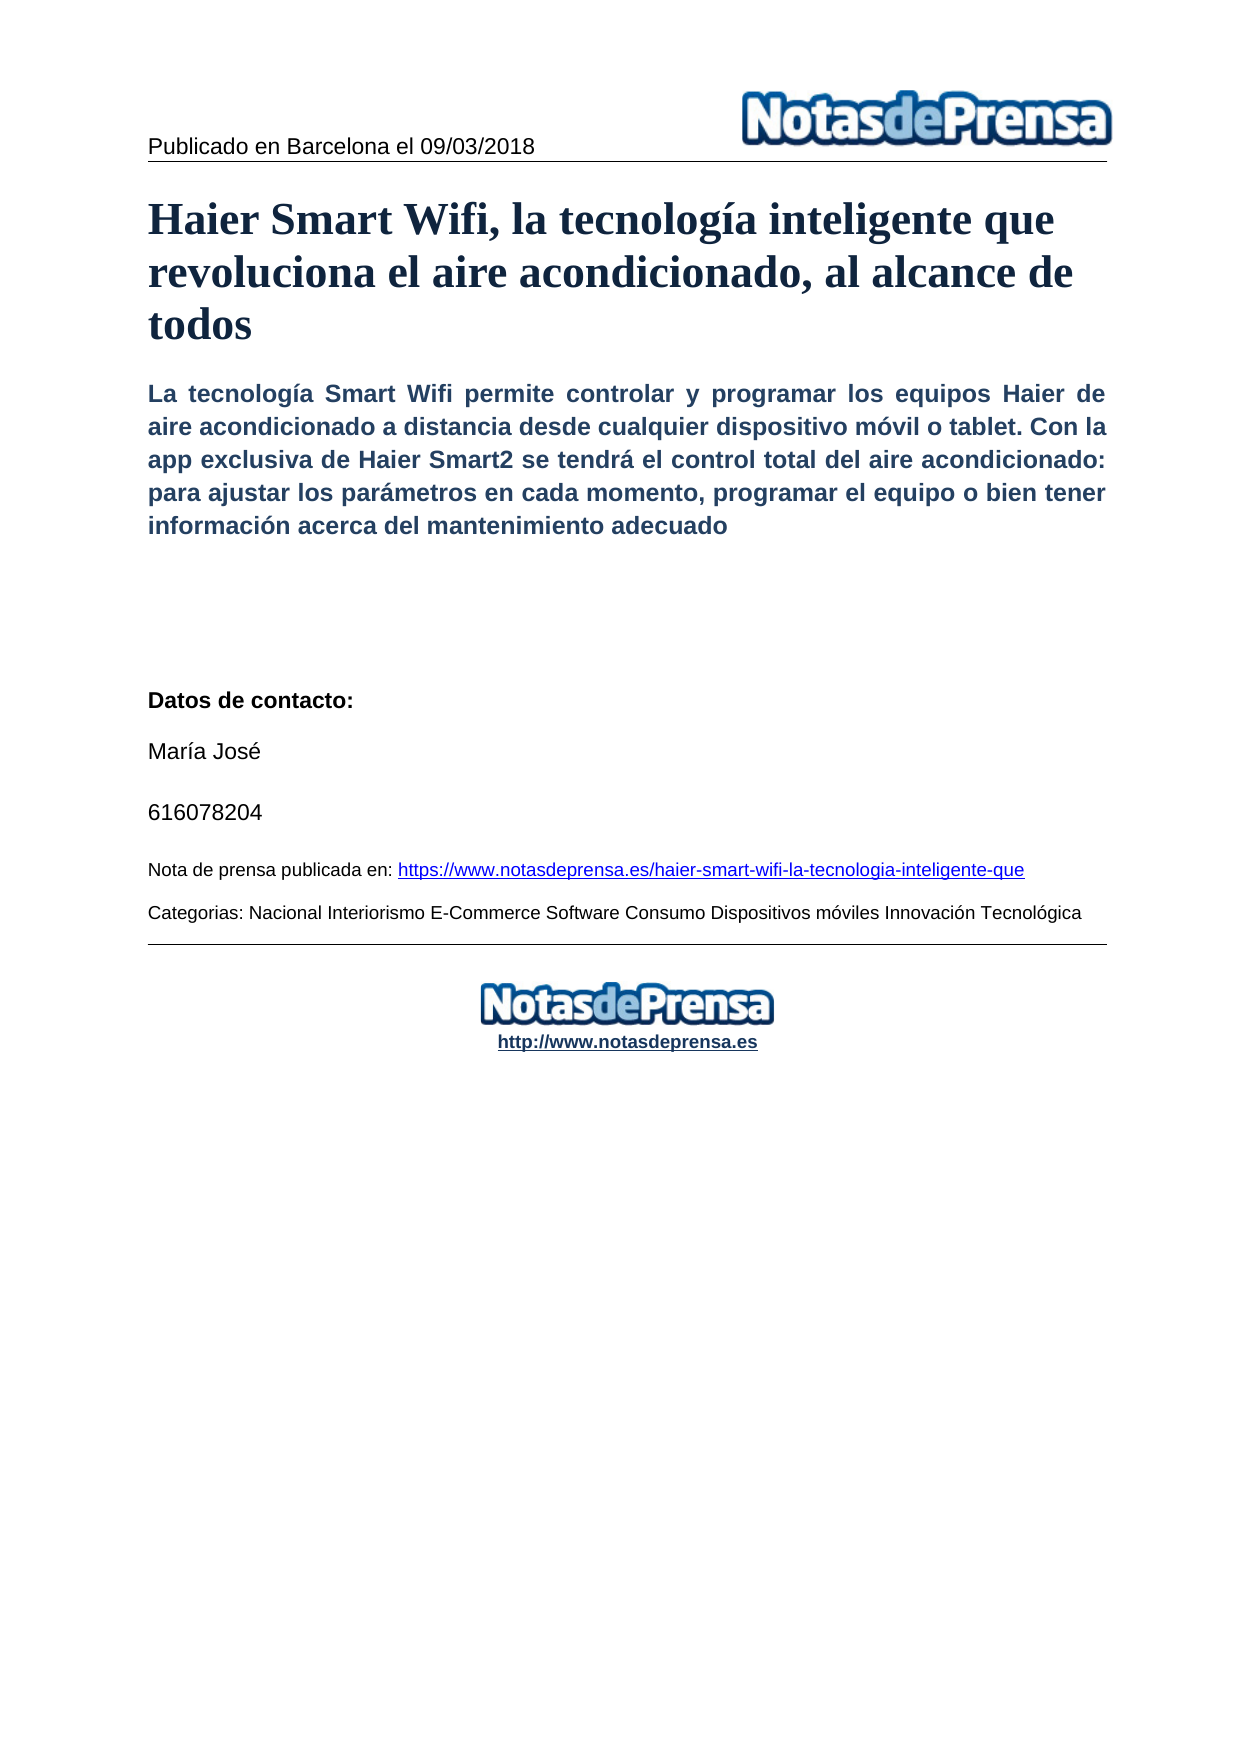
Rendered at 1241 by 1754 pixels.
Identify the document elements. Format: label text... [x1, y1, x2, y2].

text María José [148, 738, 1063, 764]
text Categorias: Nacional Interiorismo E-Commerce Software Consumo Dispositivos móviles Innovación Tecnológica [148, 901, 1107, 923]
text http://www.notasdeprensa.es [148, 1031, 1107, 1052]
text Datos de contacto: [148, 687, 1107, 713]
picture [742, 90, 1113, 148]
text Nota de prensa publicada en: https://www.notasdeprensa.es/haier-smart-wifi-la-tecnologia-inteligente-que [148, 859, 1107, 881]
subtitle Haier Smart Wifi, la tecnología inteligente que revoluciona el aire acondicionado, al alcance de todos [148, 192, 1107, 350]
picture [480, 981, 775, 1027]
text Publicado en Barcelona el 09/03/2018 [148, 133, 1107, 161]
text 616078204 [148, 799, 1063, 825]
subtitle La tecnología Smart Wifi permite controlar y programar los equipos Haier de aire acondicionado a distancia desde cualquier dispositivo móvil o tablet. Con la app exclusiva de Haier Smart2 se tendrá el control total del aire acondicionado: para ajustar los parámetros en cada momento, programar el equipo o bien tener información acerca del mantenimiento adecuado [148, 379, 1107, 540]
